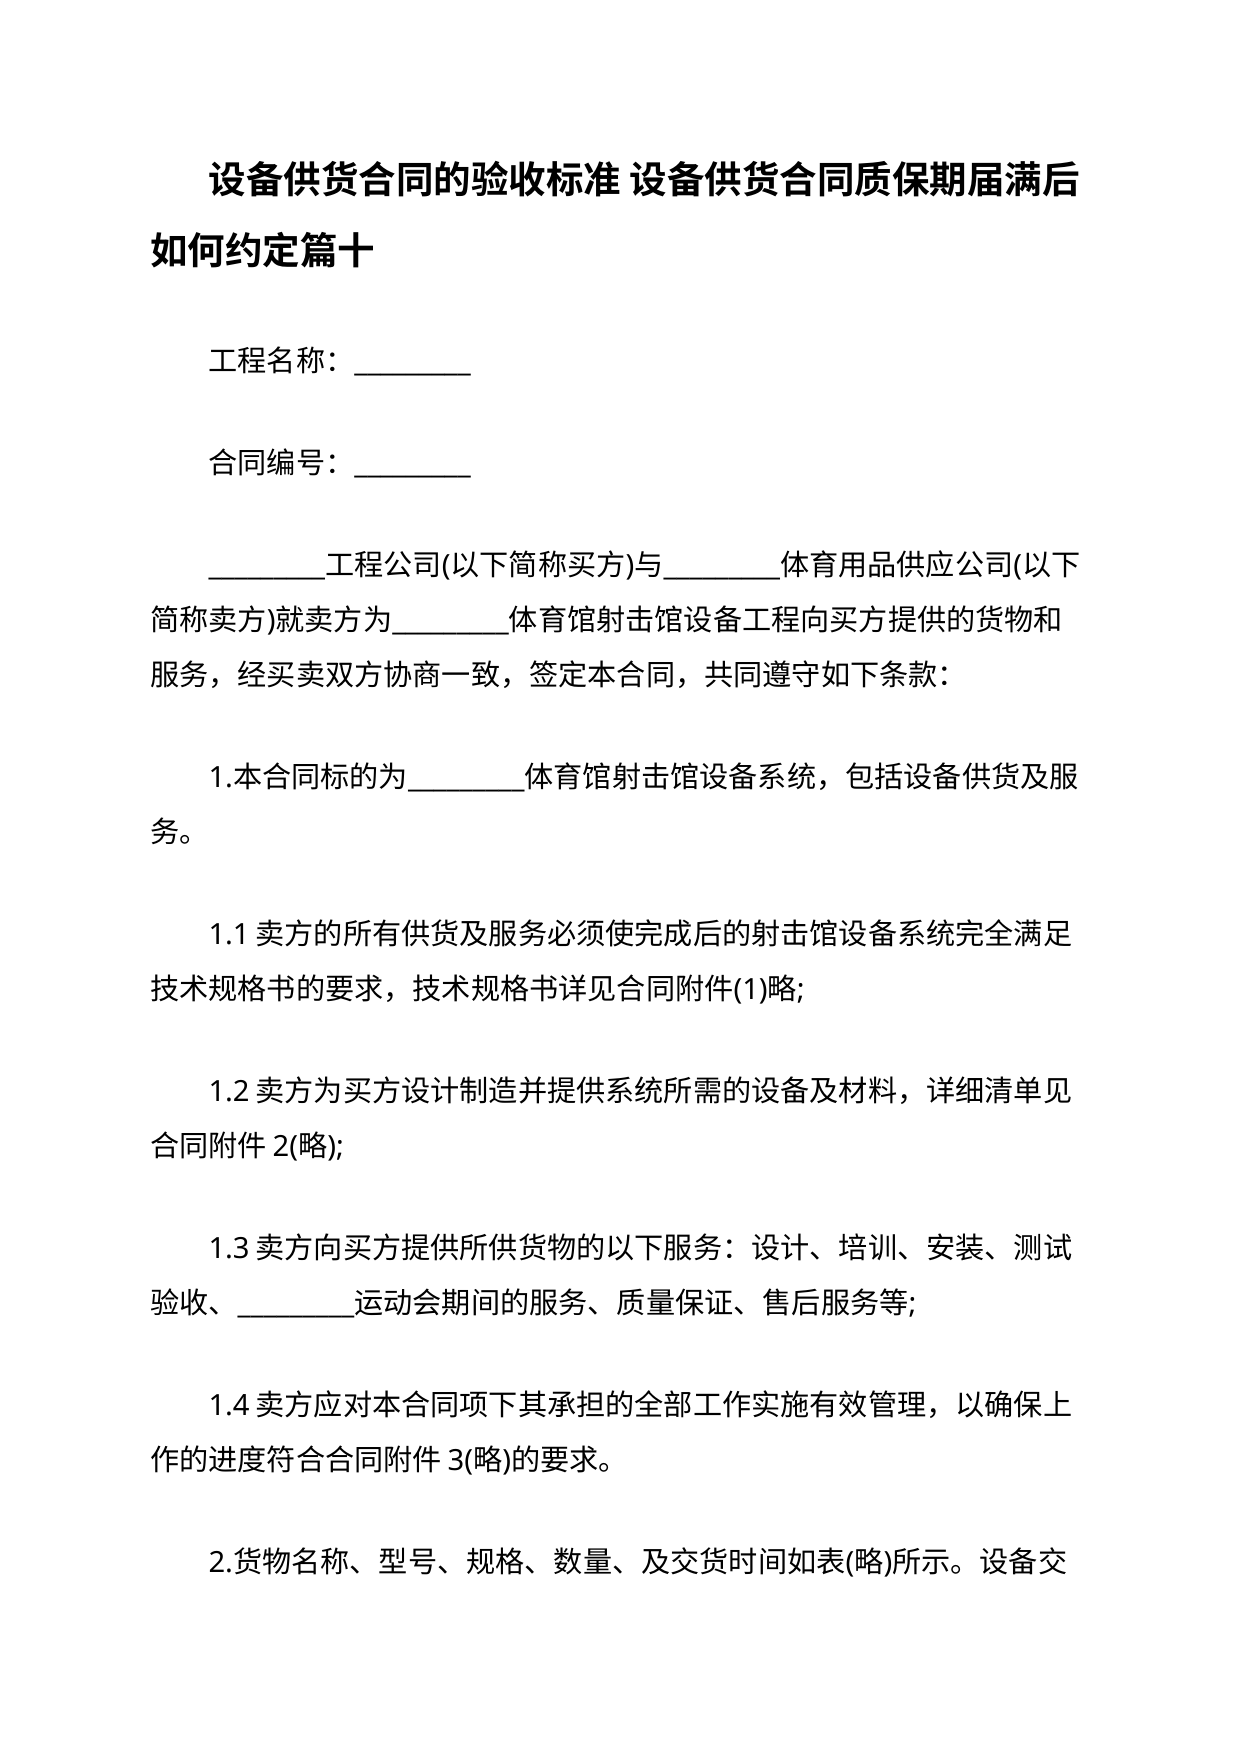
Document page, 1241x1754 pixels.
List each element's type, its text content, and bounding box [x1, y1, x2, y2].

text 1.1卖方的所有供货及服务必须使完成后的射击馆设备系统完全满足技术规格书的要求，技术规格书详见合同附件(1)略; [150, 910, 1090, 1008]
text 1.3卖方向买方提供所供货物的以下服务：设计、培训、安装、测试验收、_________运动会期间的服务、质量保证、售后服务等; [150, 1224, 1090, 1322]
text _________工程公司(以下简称买方)与_________体育用品供应公司(以下简称卖方)就卖方为_________体育馆射击馆设备工程向买方提供的货物和服务，经买卖双方协商一致，签定本合同，共同遵守如下条款： [150, 542, 1090, 694]
text 设备供货合同的验收标准 设备供货合同质保期届满后如何约定篇十 [150, 150, 1090, 275]
text 合同编号：_________ [150, 440, 1090, 482]
text 1.2卖方为买方设计制造并提供系统所需的设备及材料，详细清单见合同附件2(略); [150, 1067, 1090, 1165]
text 工程名称：_________ [150, 338, 1090, 380]
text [150, 1538, 1090, 1581]
text 1.本合同标的为_________体育馆射击馆设备系统，包括设备供货及服务。 [150, 754, 1090, 851]
text 1.4卖方应对本合同项下其承担的全部工作实施有效管理，以确保上作的进度符合合同附件3(略)的要求。 [150, 1381, 1090, 1479]
